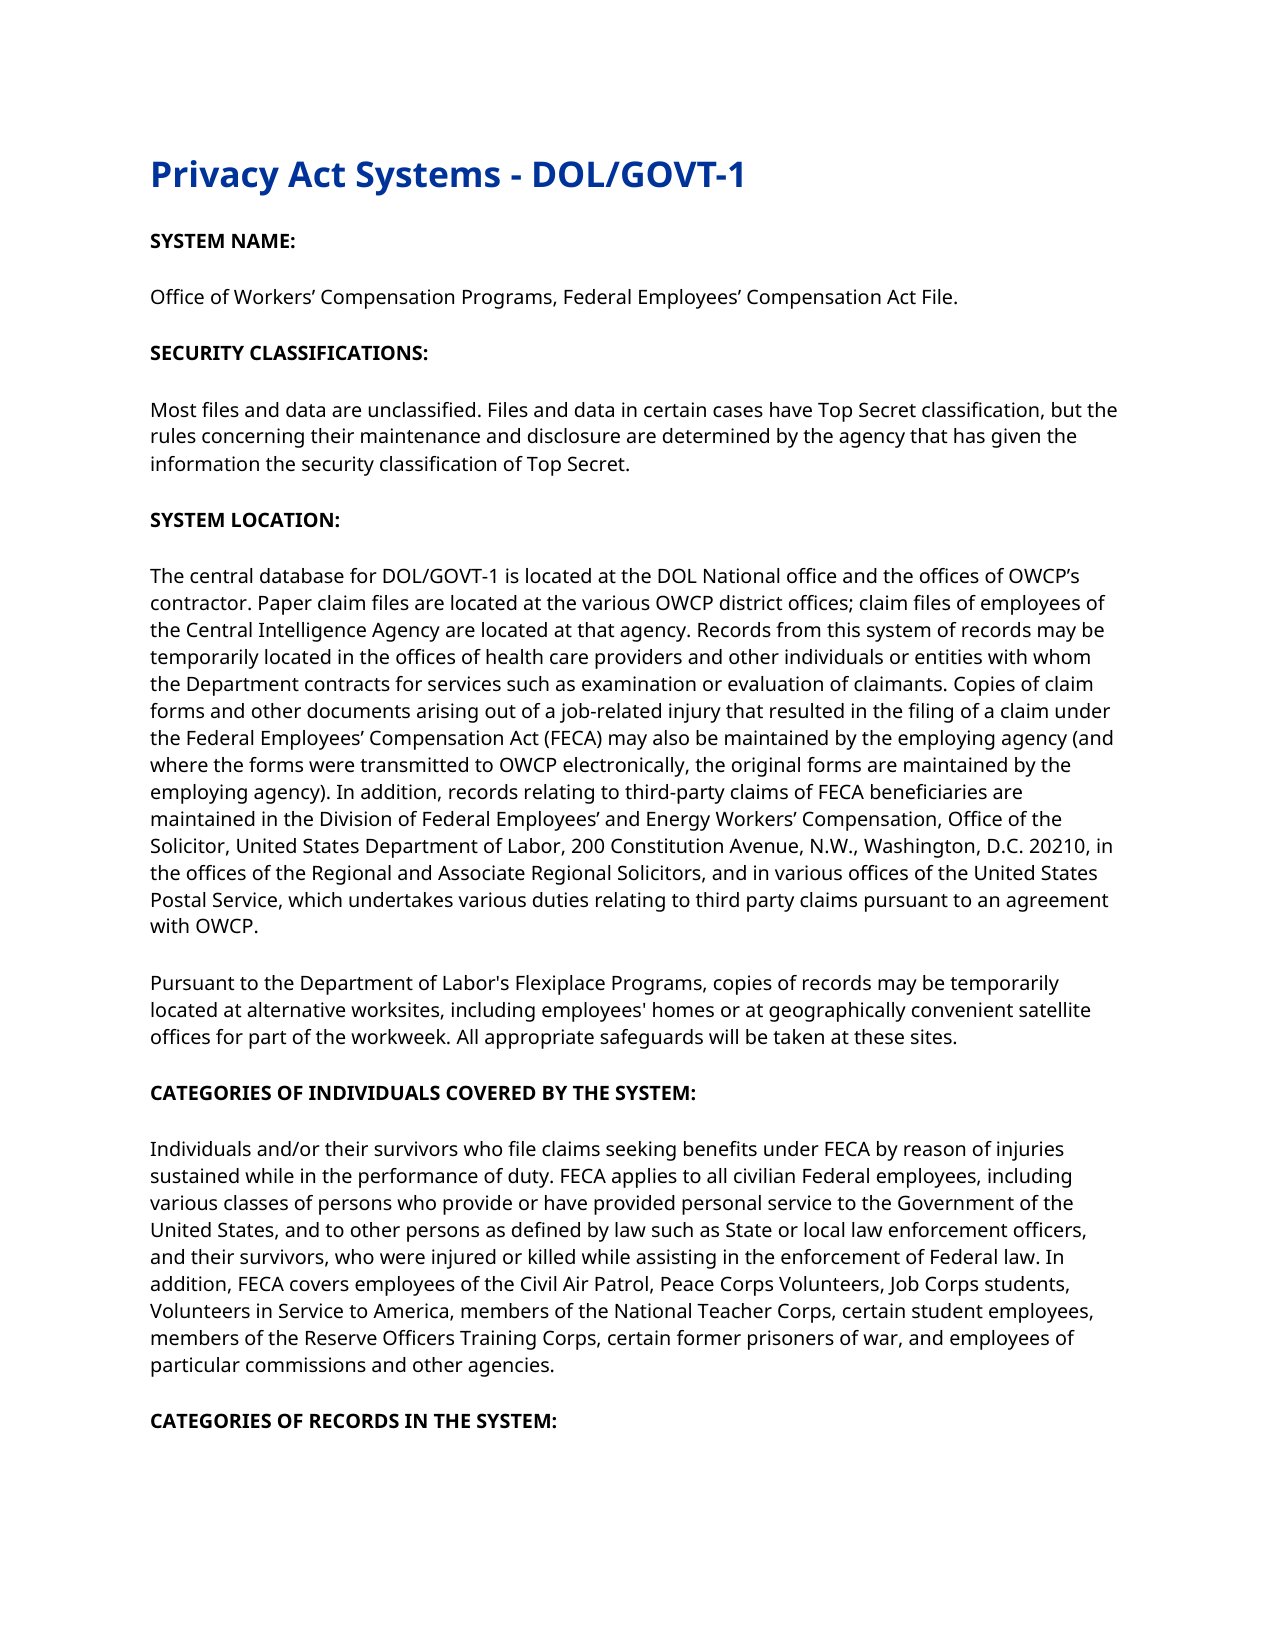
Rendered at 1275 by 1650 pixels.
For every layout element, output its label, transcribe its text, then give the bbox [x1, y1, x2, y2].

text CATEGORIES OF RECORDS IN THE SYSTEM: [150, 1407, 1125, 1434]
text Pursuant to the Department of Labor's Flexiplace Programs, copies of records may be temporarily located at alternative worksites, including employees' homes or at geographically convenient satellite offices for part of the workweek. All appropriate safeguards will be taken at these sites. [150, 969, 1125, 1050]
text Privacy Act Systems - DOL/GOVT-1 [150, 150, 1125, 198]
text CATEGORIES OF INDIVIDUALS COVERED BY THE SYSTEM: [150, 1079, 1125, 1106]
text Most files and data are unclassified. Files and data in certain cases have Top Secret classification, but the rules concerning their maintenance and disclosure are determined by the agency that has given the information the security classification of Top Secret. [150, 396, 1125, 477]
text SYSTEM LOCATION: [150, 506, 1125, 533]
text The central database for DOL/GOVT-1 is located at the DOL National office and the offices of OWCP’s contractor. Paper claim files are located at the various OWCP district offices; claim files of employees of the Central Intelligence Agency are located at that agency. Records from this system of records may be temporarily located in the offices of health care providers and other individuals or entities with whom the Department contracts for services such as examination or evaluation of claimants. Copies of claim forms and other documents arising out of a job-related injury that resulted in the filing of a claim under the Federal Employees’ Compensation Act (FECA) may also be maintained by the employing agency (and where the forms were transmitted to OWCP electronically, the original forms are maintained by the employing agency). In addition, records relating to third-party claims of FECA beneficiaries are maintained in the Division of Federal Employees’ and Energy Workers’ Compensation, Office of the Solicitor, United States Department of Labor, 200 Constitution Avenue, N.W., Washington, D.C. 20210, in the offices of the Regional and Associate Regional Solicitors, and in various offices of the United States Postal Service, which undertakes various duties relating to third party claims pursuant to an agreement with OWCP. [150, 562, 1125, 940]
text Office of Workers’ Compensation Programs, Federal Employees’ Compensation Act File. [150, 283, 1125, 311]
text SECURITY CLASSIFICATIONS: [150, 340, 1125, 367]
text SYSTEM NAME: [150, 227, 1125, 254]
text Individuals and/or their survivors who file claims seeking benefits under FECA by reason of injuries sustained while in the performance of duty. FECA applies to all civilian Federal employees, including various classes of persons who provide or have provided personal service to the Government of the United States, and to other persons as defined by law such as State or local law enforcement officers, and their survivors, who were injured or killed while assisting in the enforcement of Federal law. In addition, FECA covers employees of the Civil Air Patrol, Peace Corps Volunteers, Job Corps students, Volunteers in Service to America, members of the National Teacher Corps, certain student employees, members of the Reserve Officers Training Corps, certain former prisoners of war, and employees of particular commissions and other agencies. [150, 1135, 1125, 1378]
